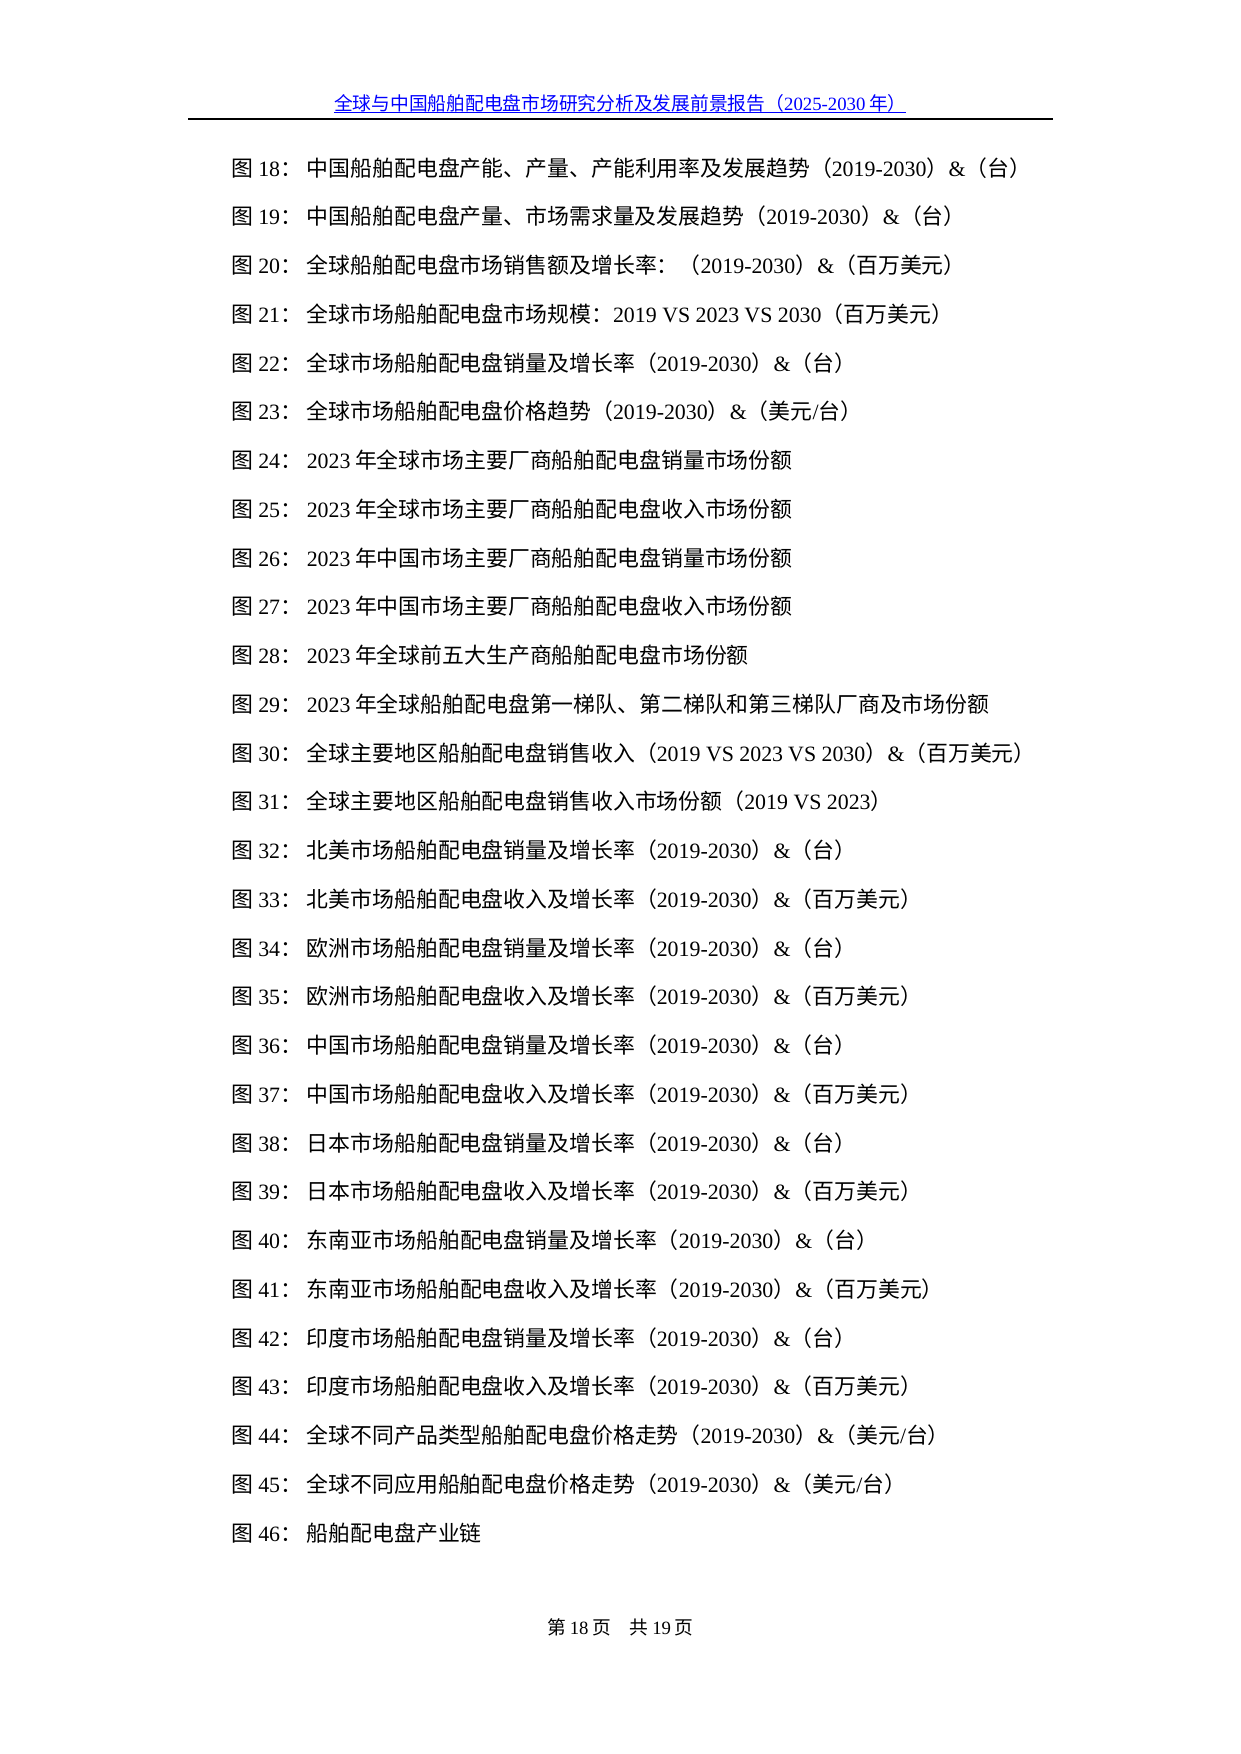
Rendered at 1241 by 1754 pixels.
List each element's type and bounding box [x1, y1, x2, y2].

text [187, 150, 1053, 1548]
